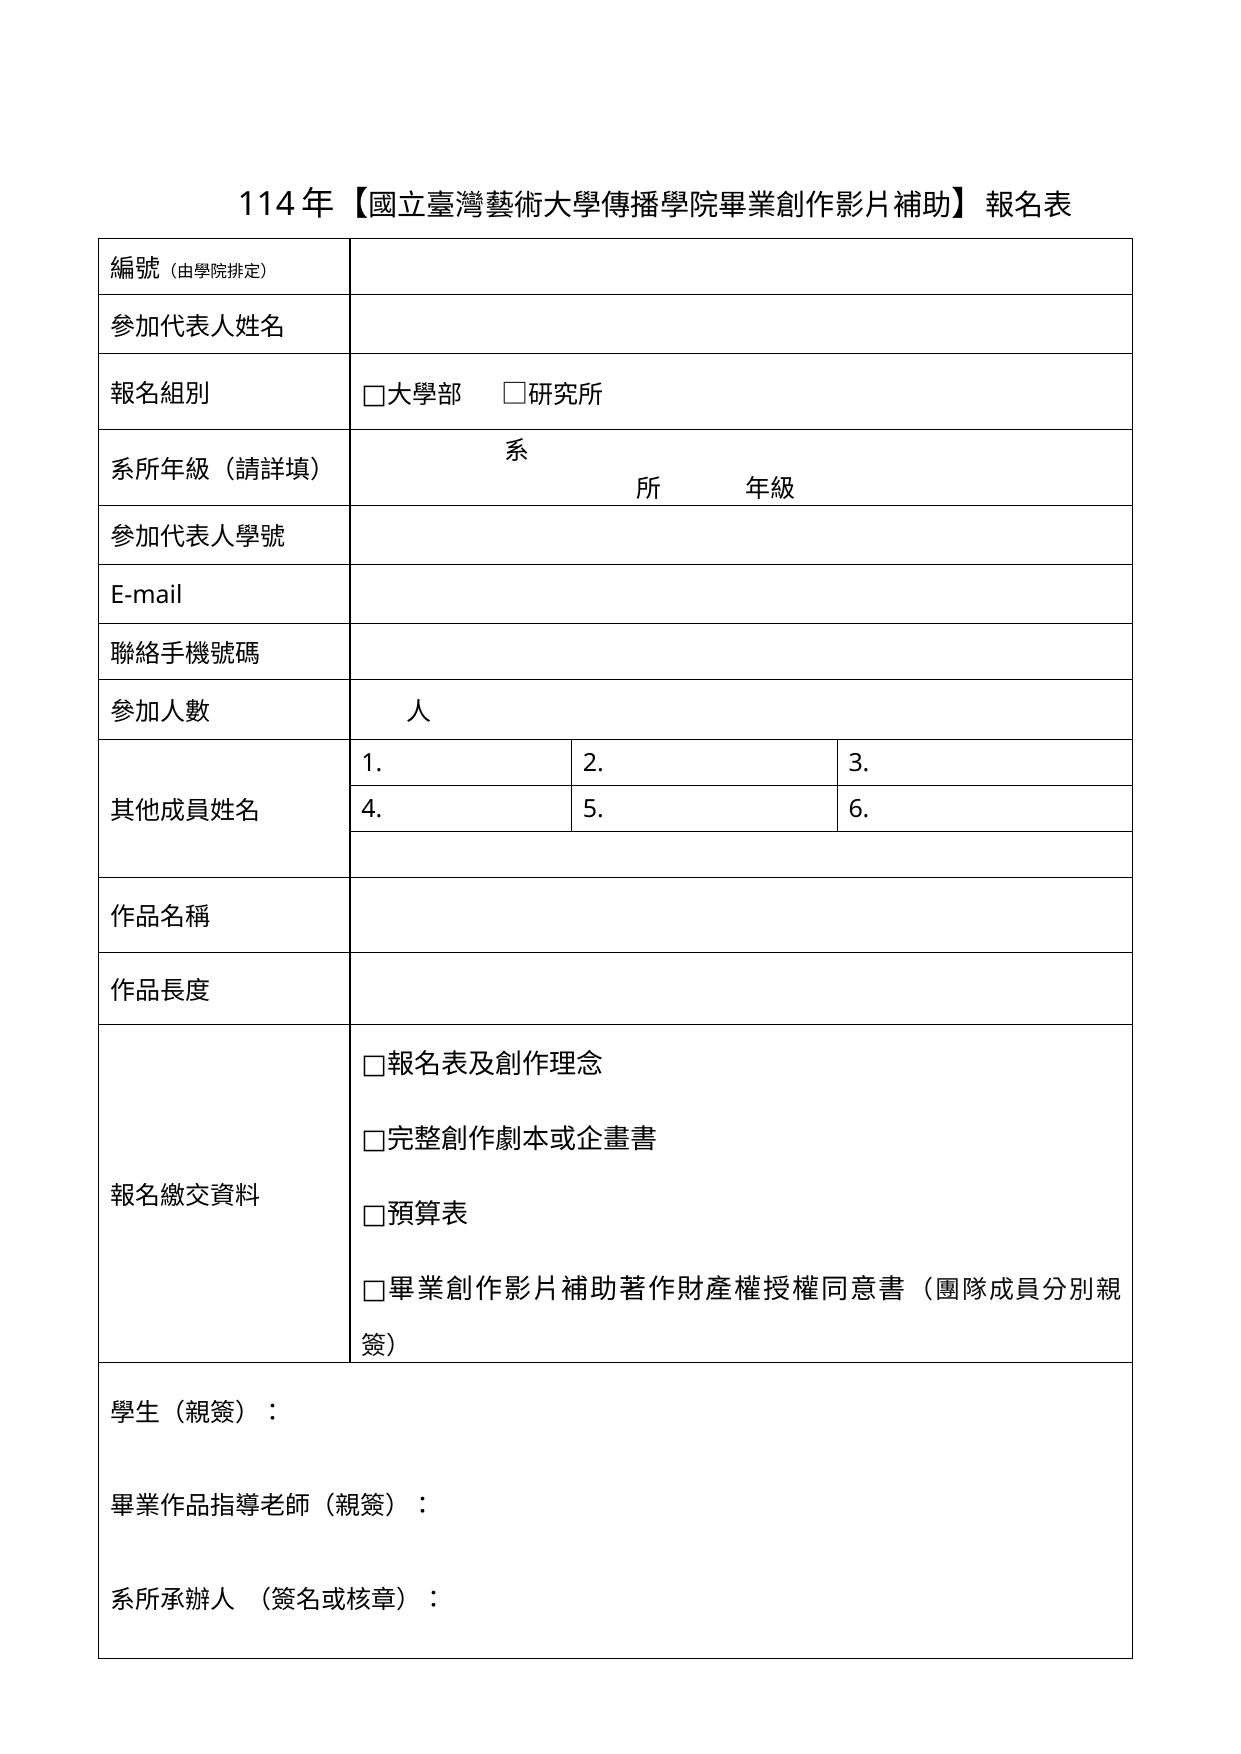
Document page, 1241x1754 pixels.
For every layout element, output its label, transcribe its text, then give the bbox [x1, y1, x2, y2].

table_cell □大學部 □研究所 [351, 354, 1132, 429]
table_cell 人 [351, 680, 1132, 738]
table_cell 5. [572, 786, 837, 831]
table_cell 系所年級（請詳填） [99, 430, 349, 505]
table_cell [351, 295, 1132, 353]
table_cell □報名表及創作理念 □完整創作劇本或企畫書 □預算表 □畢業創作影片補助著作財產權授權同意書（團隊成員分別親簽） [351, 1025, 1132, 1362]
text 114年【國立臺灣藝術大學傳播學院畢業創作影片補助】報名表 [187, 163, 1122, 238]
table_cell [351, 565, 1132, 622]
table_cell 作品名稱 [99, 878, 349, 952]
table_cell 參加代表人姓名 [99, 295, 349, 353]
table_cell 其他成員姓名 [99, 740, 349, 877]
table_cell 2. [572, 740, 837, 785]
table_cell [99, 1363, 1132, 1658]
table_header 編號（由學院排定） [99, 239, 349, 294]
table_cell 參加代表人學號 [99, 506, 349, 564]
table_cell 4. [351, 786, 571, 831]
table_cell E-mail [99, 565, 349, 622]
table_cell [351, 832, 1132, 877]
table_cell [351, 506, 1132, 564]
table_cell 聯絡手機號碼 [99, 624, 349, 679]
table_cell 報名組別 [99, 354, 349, 429]
table_cell 報名繳交資料 [99, 1025, 349, 1362]
table_cell [351, 953, 1132, 1024]
table_header [351, 239, 1132, 294]
table_cell 3. [838, 740, 1132, 785]
table_cell 6. [838, 786, 1132, 831]
table_cell [351, 878, 1132, 952]
table_cell 1. [351, 740, 571, 785]
table_cell 作品長度 [99, 953, 349, 1024]
table_cell [351, 624, 1132, 679]
table_cell 系 所 年級 [351, 430, 1132, 505]
table_cell 參加人數 [99, 680, 349, 738]
